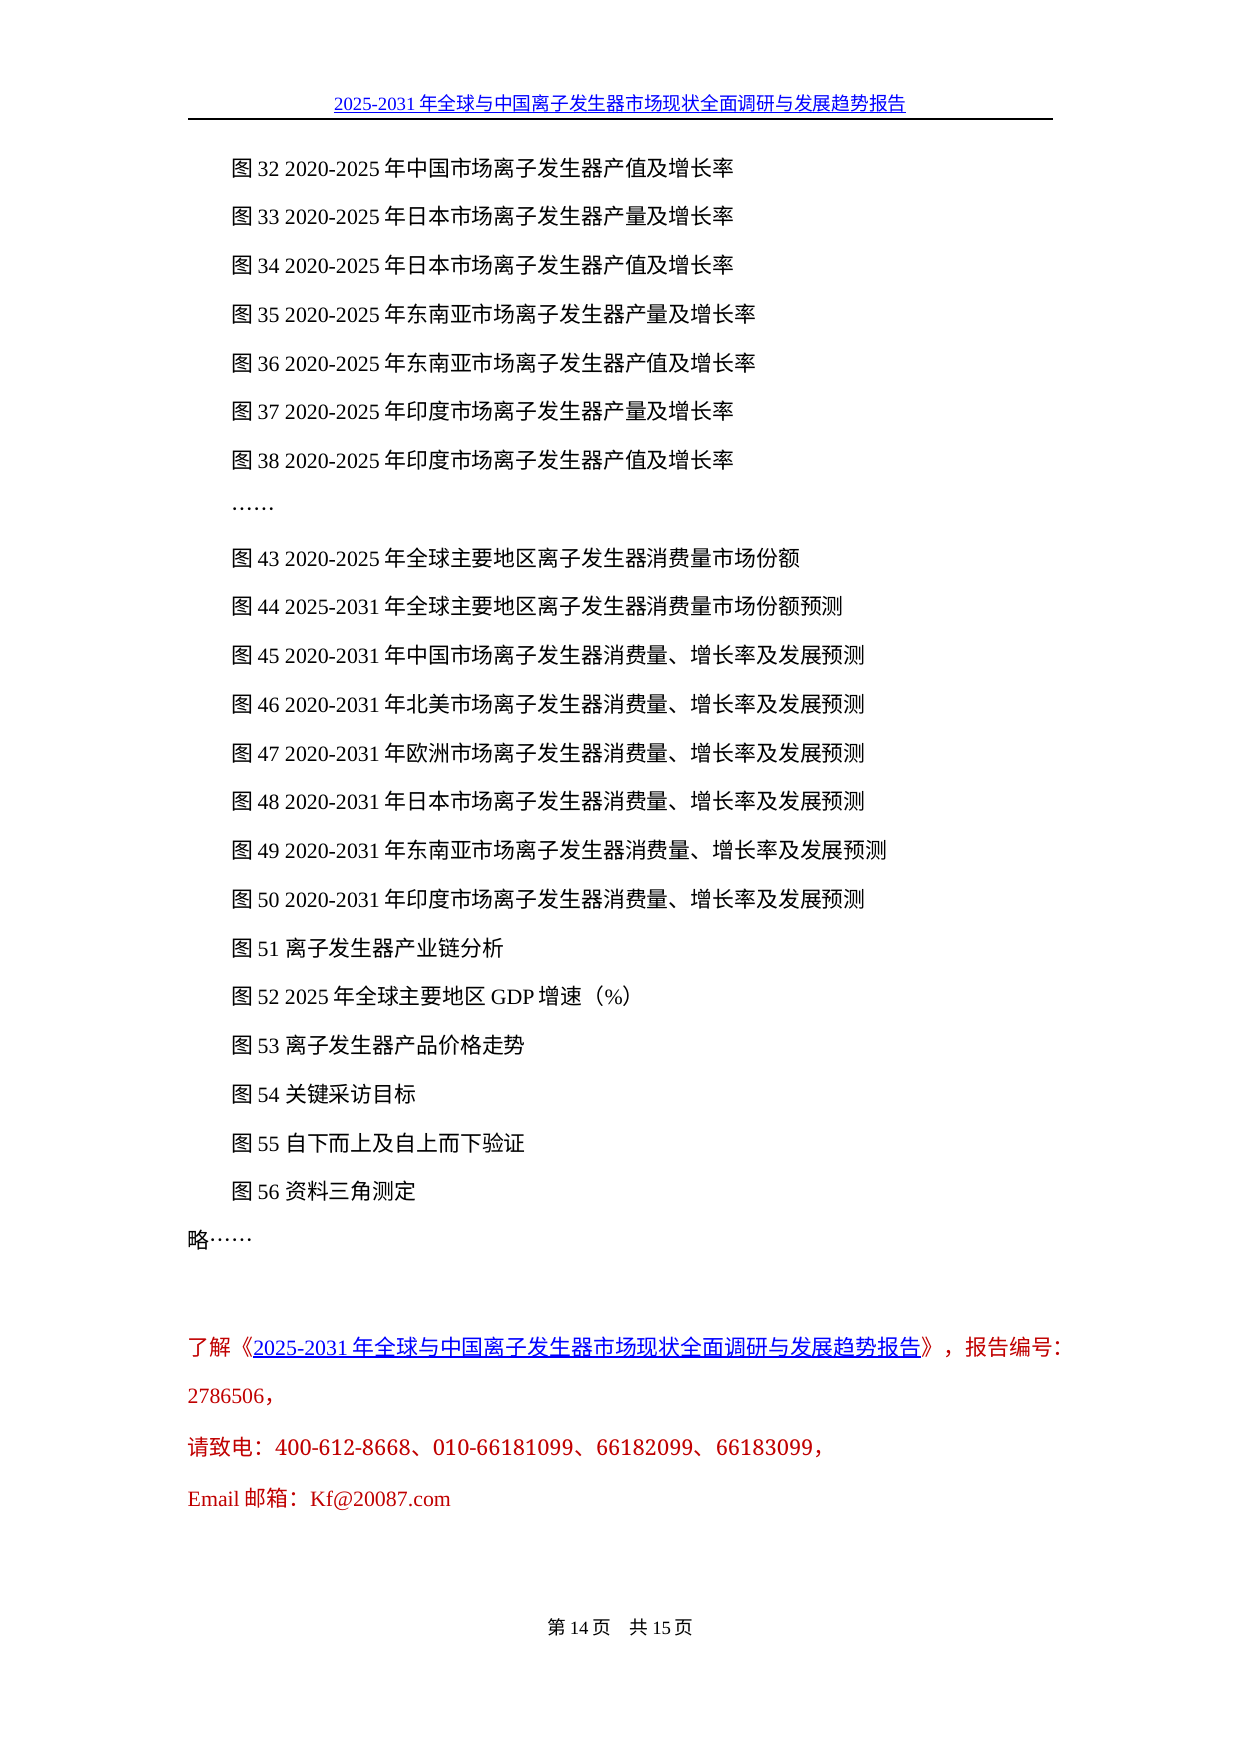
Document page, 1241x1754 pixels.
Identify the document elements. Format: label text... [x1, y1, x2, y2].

text Email邮箱：Kf@20087.com [187, 1481, 1053, 1513]
text 了解《2025-2031年全球与中国离子发生器市场现状全面调研与发展趋势报告》，报告编号：2786506， [187, 1329, 1053, 1410]
text 请致电：400-612-8668、010-66181099、66182099、66183099， [187, 1429, 1053, 1462]
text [187, 150, 1053, 1255]
